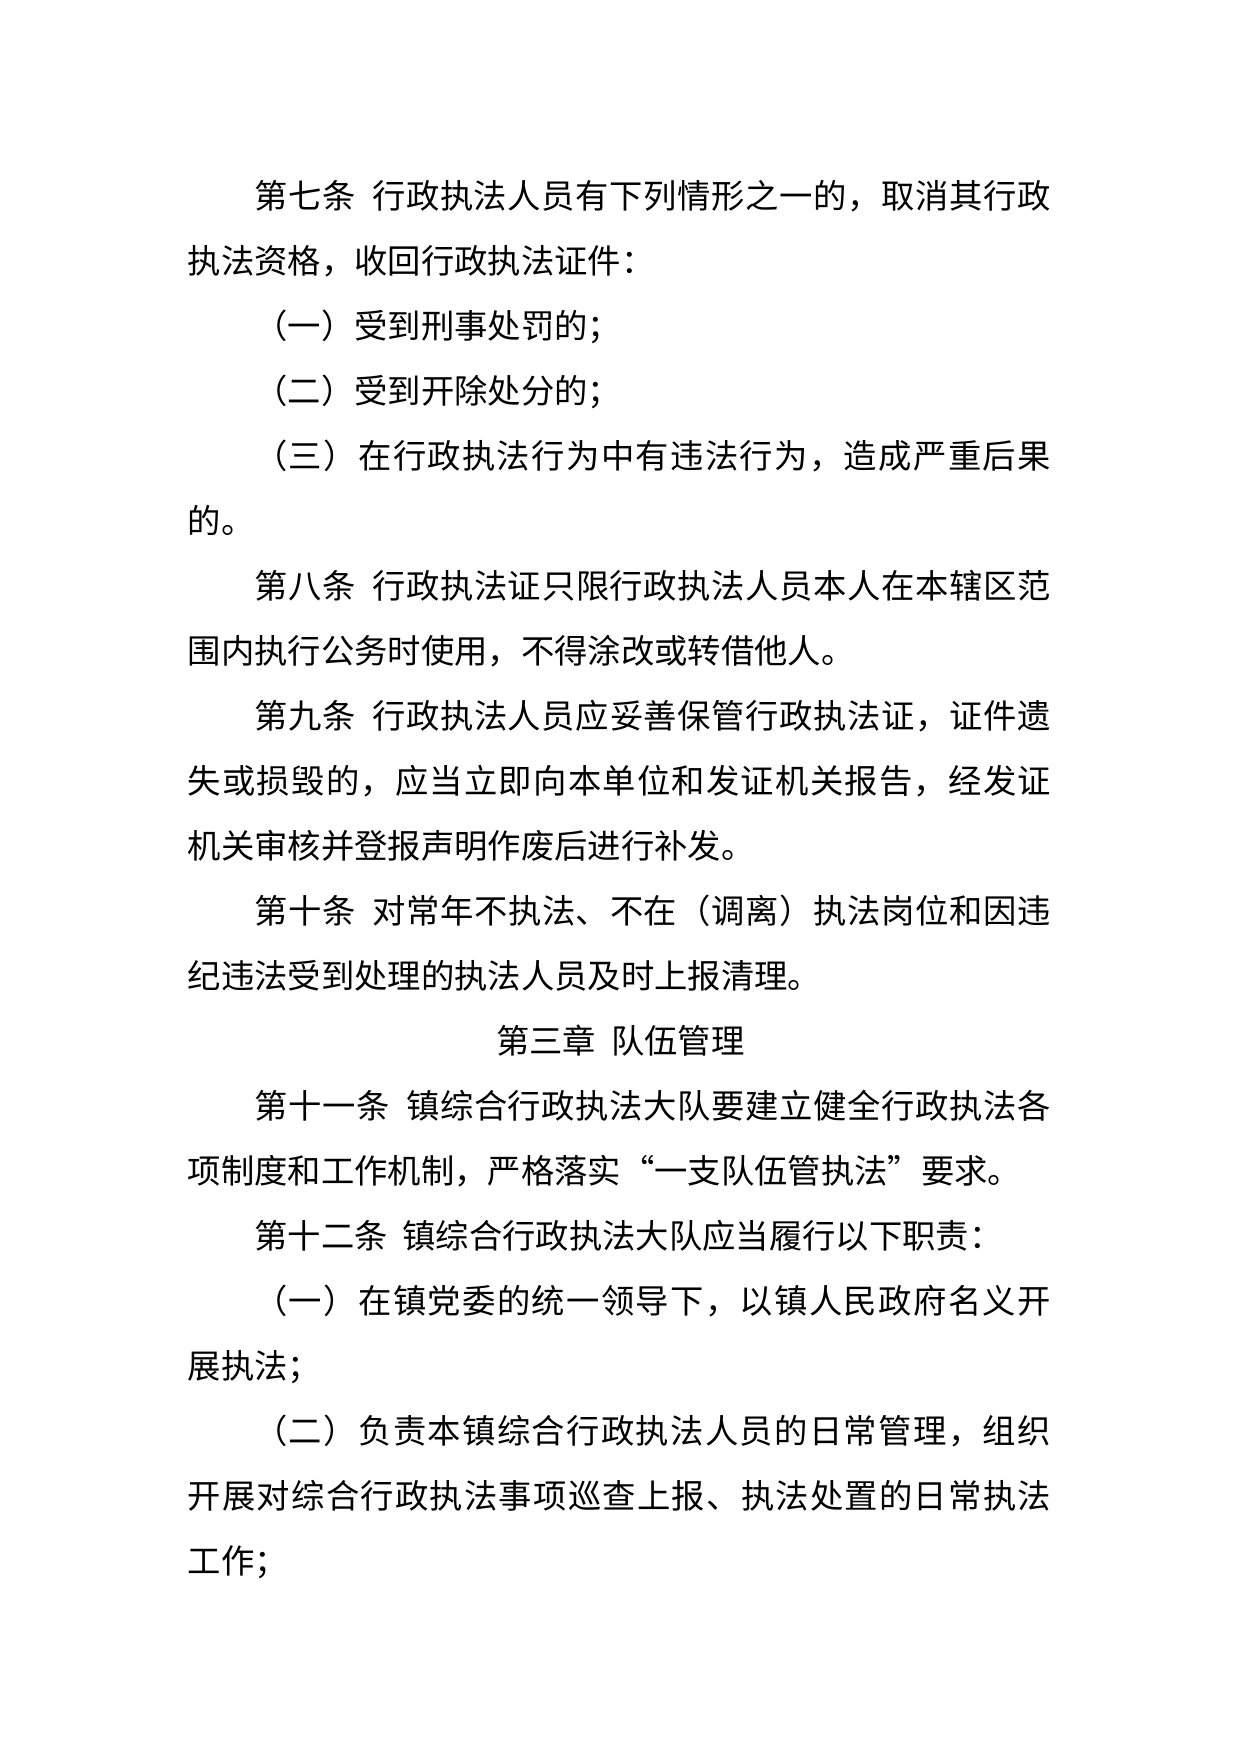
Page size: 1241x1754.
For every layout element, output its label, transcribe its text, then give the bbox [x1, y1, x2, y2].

text （二）负责本镇综合行政执法人员的日常管理，组织开展对综合行政执法事项巡查上报、执法处置的日常执法工作； [187, 1397, 1053, 1592]
text （三）在行政执法行为中有违法行为，造成严重后果的。 [187, 422, 1053, 552]
text （二）受到开除处分的； [187, 357, 1053, 422]
text （一）受到刑事处罚的； [187, 292, 1053, 357]
text 第七条 行政执法人员有下列情形之一的，取消其行政执法资格，收回行政执法证件： [187, 162, 1053, 292]
text 第三章 队伍管理 [187, 1007, 1053, 1072]
text （一）在镇党委的统一领导下，以镇人民政府名义开展执法； [187, 1267, 1053, 1397]
text 第九条 行政执法人员应妥善保管行政执法证，证件遗失或损毁的，应当立即向本单位和发证机关报告，经发证机关审核并登报声明作废后进行补发。 [187, 682, 1053, 877]
text 第十一条 镇综合行政执法大队要建立健全行政执法各项制度和工作机制，严格落实“一支队伍管执法”要求。 [187, 1072, 1053, 1202]
text 第十二条 镇综合行政执法大队应当履行以下职责： [187, 1202, 1053, 1267]
text 第八条 行政执法证只限行政执法人员本人在本辖区范围内执行公务时使用，不得涂改或转借他人。 [187, 552, 1053, 682]
text 第十条 对常年不执法、不在（调离）执法岗位和因违纪违法受到处理的执法人员及时上报清理。 [187, 877, 1053, 1007]
